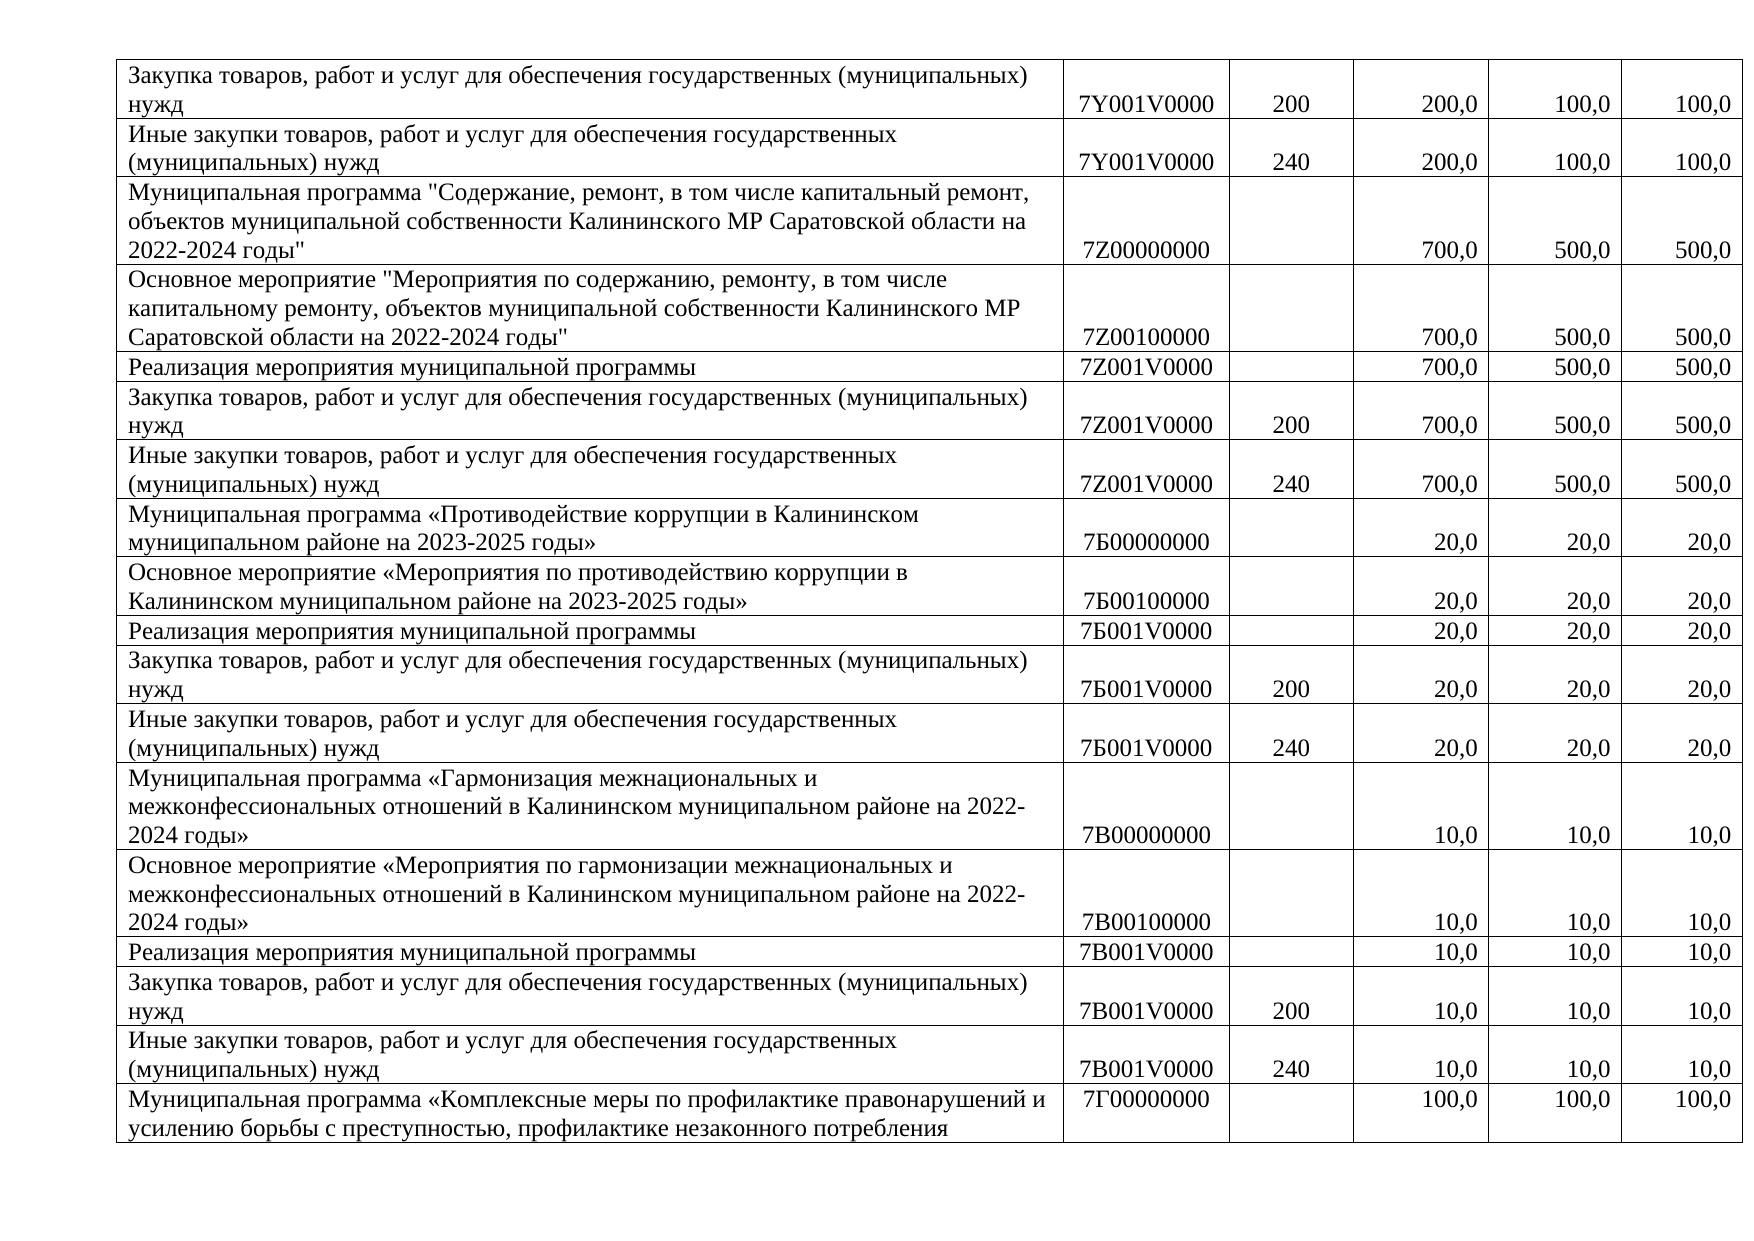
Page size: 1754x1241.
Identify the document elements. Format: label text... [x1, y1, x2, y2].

table_cell 7Z001V0000 [1064, 352, 1229, 381]
table_cell [1230, 265, 1353, 351]
table_cell Реализация мероприятия муниципальной программы [117, 352, 1063, 381]
table_cell 20,0 [1489, 704, 1621, 762]
table_cell Муниципальная программа «Противодействие коррупции в Калининском муниципальном районе на 2023-2025 годы» [117, 499, 1063, 556]
table_cell 7В001V0000 [1064, 937, 1229, 966]
table_cell 200 [1230, 382, 1353, 439]
table_cell 200 [1230, 646, 1353, 703]
table_cell 7Б00000000 [1064, 499, 1229, 556]
table_cell 20,0 [1489, 646, 1621, 703]
table_cell 100,0 [1622, 60, 1742, 118]
table_cell 240 [1230, 1026, 1353, 1083]
table_cell 7Y001V0000 [1064, 119, 1229, 176]
table_cell 10,0 [1489, 1026, 1621, 1083]
table_cell 240 [1230, 119, 1353, 176]
table_cell Реализация мероприятия муниципальной программы [117, 616, 1063, 644]
table_cell 20,0 [1354, 557, 1488, 615]
table_cell 500,0 [1489, 177, 1621, 263]
table_cell 7Z00100000 [1064, 265, 1229, 351]
table_cell 10,0 [1622, 850, 1742, 936]
table_cell 200 [1230, 60, 1353, 118]
table_cell 20,0 [1354, 646, 1488, 703]
table_cell 10,0 [1354, 967, 1488, 1024]
table_cell 7В001V0000 [1064, 967, 1229, 1024]
table_cell Закупка товаров, работ и услуг для обеспечения государственных (муниципальных) нужд [117, 646, 1063, 703]
table_cell 500,0 [1489, 382, 1621, 439]
table_cell 7Б00100000 [1064, 557, 1229, 615]
table_cell 500,0 [1489, 440, 1621, 498]
table_cell 10,0 [1354, 937, 1488, 966]
table_cell 10,0 [1622, 967, 1742, 1024]
table_cell [1230, 1084, 1353, 1142]
table_cell Закупка товаров, работ и услуг для обеспечения государственных (муниципальных) нужд [117, 382, 1063, 439]
table_cell 240 [1230, 704, 1353, 762]
table_cell 100,0 [1489, 60, 1621, 118]
table_cell Иные закупки товаров, работ и услуг для обеспечения государственных (муниципальных) нужд [117, 704, 1063, 762]
table_cell 10,0 [1489, 967, 1621, 1024]
table_cell [1230, 616, 1353, 644]
table_cell 500,0 [1622, 177, 1742, 263]
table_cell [117, 1084, 1063, 1142]
table_cell 7Г00000000 [1064, 1084, 1229, 1142]
table_cell 10,0 [1354, 1026, 1488, 1083]
table_cell [1230, 937, 1353, 966]
table_cell 20,0 [1354, 616, 1488, 644]
table_cell 100,0 [1489, 1084, 1621, 1142]
table_cell 500,0 [1489, 265, 1621, 351]
table_cell 7Б001V0000 [1064, 704, 1229, 762]
table_cell 10,0 [1622, 763, 1742, 849]
table_cell 20,0 [1622, 557, 1742, 615]
table_cell 20,0 [1622, 646, 1742, 703]
table_cell Иные закупки товаров, работ и услуг для обеспечения государственных (муниципальных) нужд [117, 1026, 1063, 1083]
table_cell 200,0 [1354, 119, 1488, 176]
table_cell 7Z001V0000 [1064, 440, 1229, 498]
table_cell Основное мероприятие «Мероприятия по гармонизации межнациональных и межконфессиональных отношений в Калининском муниципальном районе на 2022-2024 годы» [117, 850, 1063, 936]
table_cell [1230, 763, 1353, 849]
table_cell Иные закупки товаров, работ и услуг для обеспечения государственных (муниципальных) нужд [117, 440, 1063, 498]
table_cell 10,0 [1622, 937, 1742, 966]
table_cell 20,0 [1489, 616, 1621, 644]
table_cell 700,0 [1354, 177, 1488, 263]
table_cell Закупка товаров, работ и услуг для обеспечения государственных (муниципальных) нужд [117, 967, 1063, 1024]
table_cell 7Z00000000 [1064, 177, 1229, 263]
table_cell 10,0 [1489, 937, 1621, 966]
table_cell 7Б001V0000 [1064, 616, 1229, 644]
table_cell 500,0 [1622, 382, 1742, 439]
table_cell 500,0 [1622, 352, 1742, 381]
table_cell 10,0 [1622, 1026, 1742, 1083]
table_cell 7Z001V0000 [1064, 382, 1229, 439]
table_cell 7Y001V0000 [1064, 60, 1229, 118]
table_cell 10,0 [1489, 763, 1621, 849]
table_cell Иные закупки товаров, работ и услуг для обеспечения государственных (муниципальных) нужд [117, 119, 1063, 176]
table_cell 10,0 [1354, 763, 1488, 849]
table_cell 7В001V0000 [1064, 1026, 1229, 1083]
table_cell 20,0 [1622, 616, 1742, 644]
table_cell Муниципальная программа "Содержание, ремонт, в том числе капитальный ремонт, объектов муниципальной собственности Калининского МР Саратовской области на 2022-2024 годы" [117, 177, 1063, 263]
table_cell 200,0 [1354, 60, 1488, 118]
table_cell 20,0 [1622, 499, 1742, 556]
table_cell 7Б001V0000 [1064, 646, 1229, 703]
table_cell [1230, 352, 1353, 381]
table_cell 20,0 [1489, 557, 1621, 615]
table_cell Основное мероприятие "Мероприятия по содержанию, ремонту, в том числе капитальному ремонту, объектов муниципальной собственности Калининского МР Саратовской области на 2022-2024 годы" [117, 265, 1063, 351]
table_cell 700,0 [1354, 265, 1488, 351]
table_cell 7В00000000 [1064, 763, 1229, 849]
table_cell [1230, 850, 1353, 936]
table_cell 10,0 [1354, 850, 1488, 936]
table_cell 20,0 [1622, 704, 1742, 762]
table_cell 100,0 [1354, 1084, 1488, 1142]
table_cell Муниципальная программа «Гармонизация межнациональных и межконфессиональных отношений в Калининском муниципальном районе на 2022-2024 годы» [117, 763, 1063, 849]
table_cell 20,0 [1354, 499, 1488, 556]
table_cell 100,0 [1489, 119, 1621, 176]
table_cell 100,0 [1622, 119, 1742, 176]
table_cell 10,0 [1489, 850, 1621, 936]
table_cell 100,0 [1622, 1084, 1742, 1142]
table_cell [1230, 177, 1353, 263]
table_cell 700,0 [1354, 382, 1488, 439]
table_cell 7В00100000 [1064, 850, 1229, 936]
table_cell 700,0 [1354, 440, 1488, 498]
table_cell Основное мероприятие «Мероприятия по противодействию коррупции в Калининском муниципальном районе на 2023-2025 годы» [117, 557, 1063, 615]
table_cell [1230, 557, 1353, 615]
table_cell 240 [1230, 440, 1353, 498]
table_cell 500,0 [1489, 352, 1621, 381]
table_cell 20,0 [1489, 499, 1621, 556]
table_cell Реализация мероприятия муниципальной программы [117, 937, 1063, 966]
table_cell 200 [1230, 967, 1353, 1024]
table_cell 700,0 [1354, 352, 1488, 381]
table_cell 500,0 [1622, 265, 1742, 351]
table_cell 500,0 [1622, 440, 1742, 498]
table_cell [1230, 499, 1353, 556]
table_cell Закупка товаров, работ и услуг для обеспечения государственных (муниципальных) нужд [117, 60, 1063, 118]
table_cell 20,0 [1354, 704, 1488, 762]
